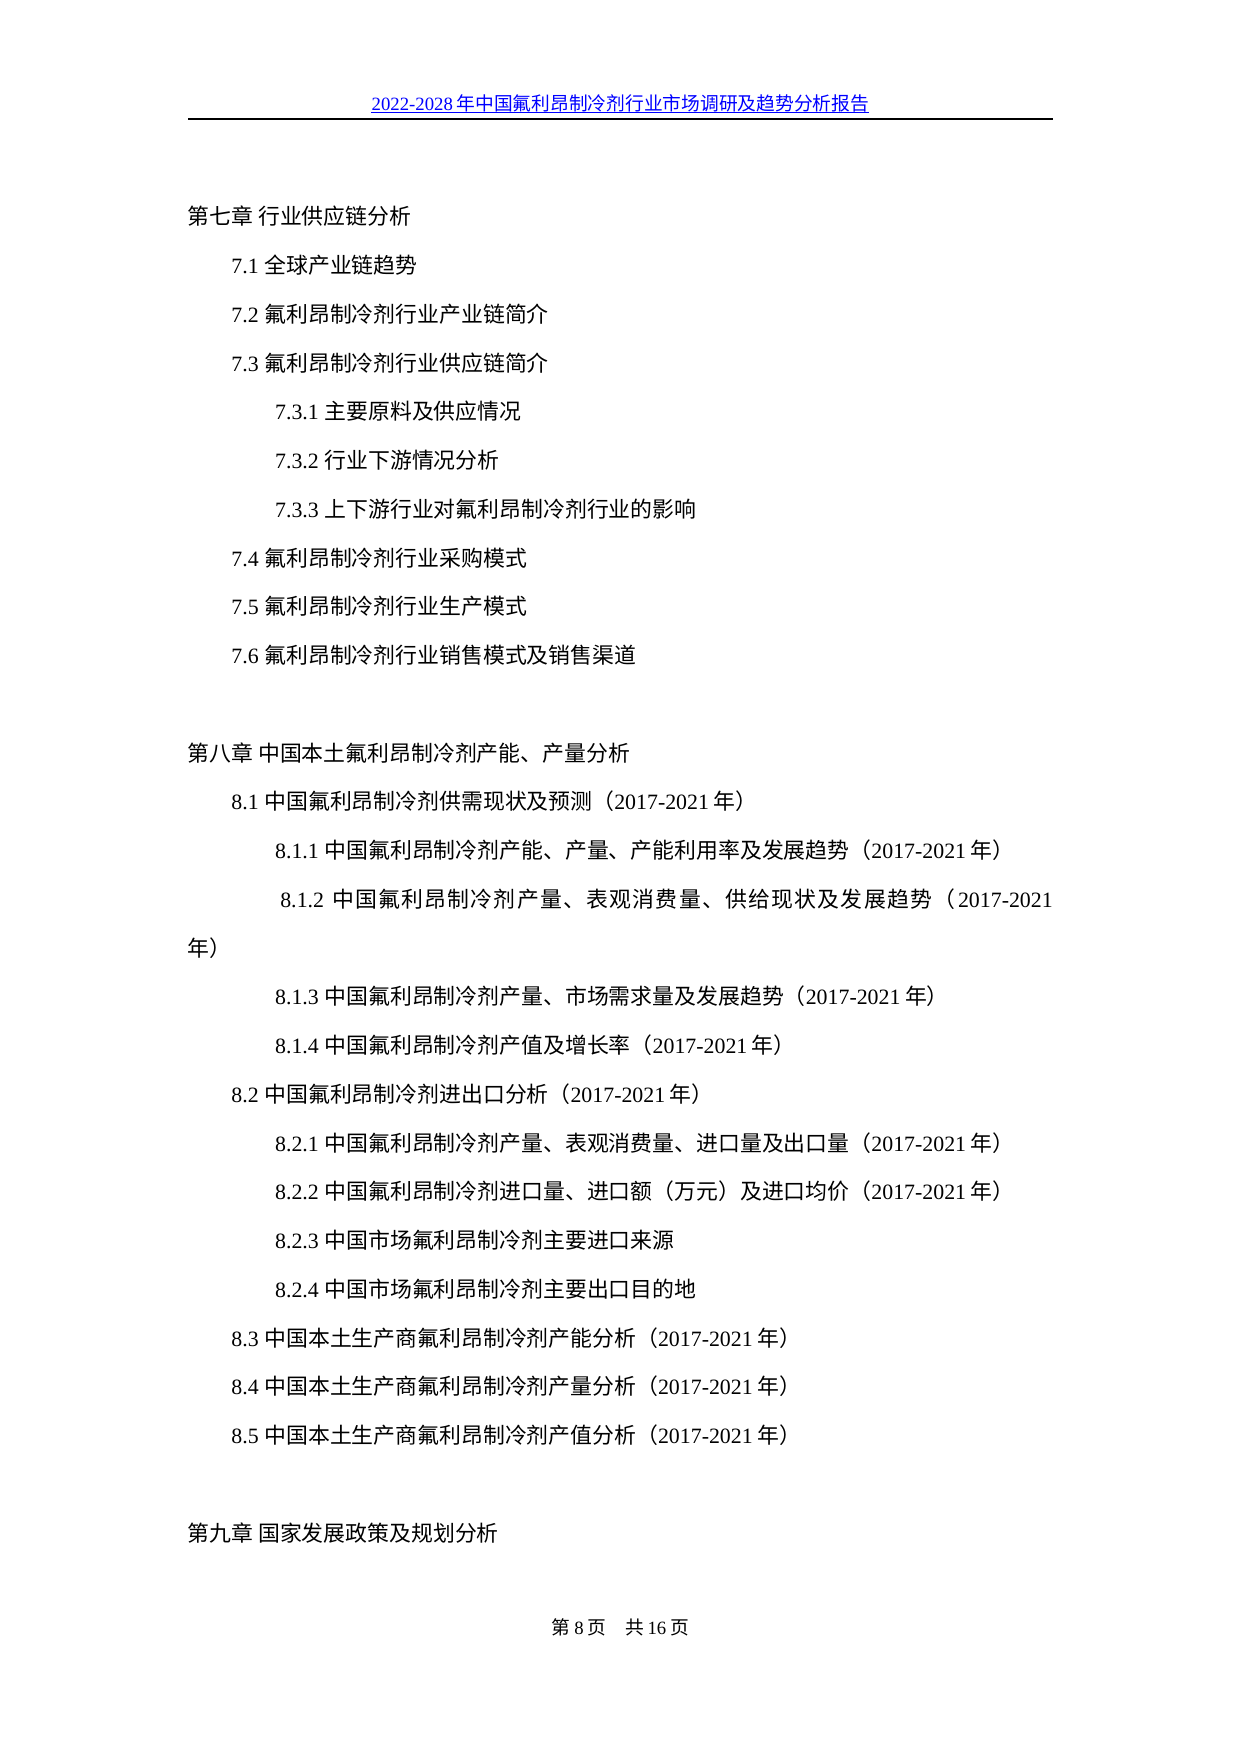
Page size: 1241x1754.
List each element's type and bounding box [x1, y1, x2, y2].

text [187, 150, 1053, 1548]
